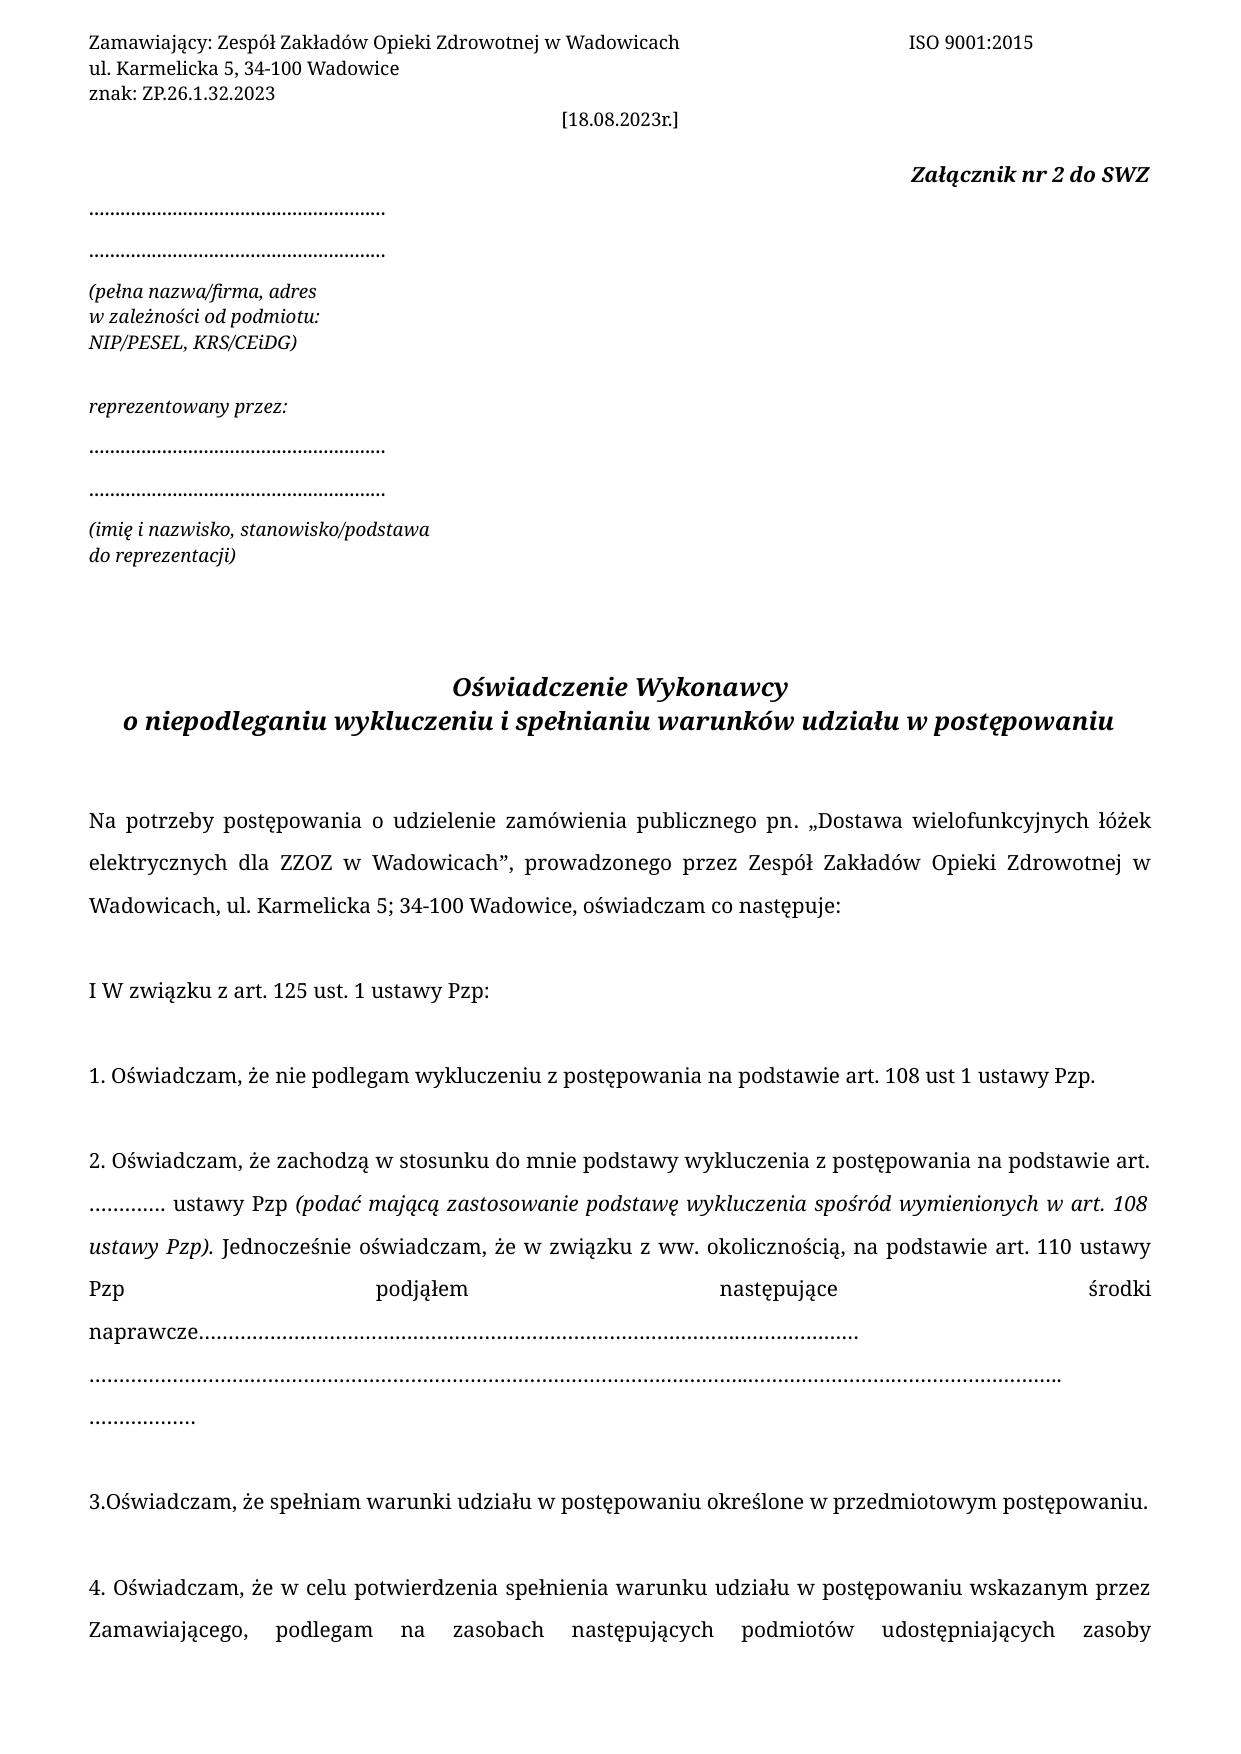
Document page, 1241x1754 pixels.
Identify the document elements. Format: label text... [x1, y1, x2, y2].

text ......................................................... [89, 474, 1152, 502]
list I W związku z art. 125 ust. 1 ustawy Pzp: [89, 976, 1152, 1005]
text ……………………………………………………………………………………….………..……………………………………………..……………… [89, 1360, 1152, 1431]
text o niepodleganiu wykluczeniu i spełnianiu warunków udziału w postępowaniu [89, 704, 1152, 738]
text reprezentowany przez: [89, 393, 1152, 418]
text ......................................................... [89, 193, 1152, 221]
text 2. Oświadczam, że zachodzą w stosunku do mnie podstawy wykluczenia z postępowania na podstawie art. …………. ustawy Pzp (podać mającą zastosowanie podstawę wykluczenia spośród wymienionych w art. 108 ustawy Pzp). Jednocześnie oświadczam, że w związku z ww. okolicznością, na podstawie art. 110 ustawy Pzp podjąłem następujące środki naprawcze………………………………………………………………………………………………… [89, 1147, 1152, 1346]
text NIP/PESEL, KRS/CEiDG) [89, 329, 1152, 355]
text do reprezentacji) [89, 542, 1152, 567]
text ......................................................... [89, 431, 1152, 460]
text Oświadczenie Wykonawcy [89, 669, 1152, 704]
text (pełna nazwa/firma, adres [89, 278, 1152, 304]
subtitle Załącznik nr 2 do SWZ [89, 160, 1152, 189]
text (imię i nazwisko, stanowisko/podstawa [89, 516, 1152, 542]
text ......................................................... [89, 236, 1152, 264]
text w zależności od podmiotu: [89, 304, 1152, 329]
text Na potrzeby postępowania o udzielenie zamówienia publicznego pn. „Dostawa wielofunkcyjnych łóżek elektrycznych dla ZZOZ w Wadowicach”, prowadzonego przez Zespół Zakładów Opieki Zdrowotnej w Wadowicach, ul. Karmelicka 5; 34-100 Wadowice, oświadczam co następuje: [89, 806, 1152, 919]
text 1. Oświadczam, że nie podlegam wykluczeniu z postępowania na podstawie art. 108 ust 1 ustawy Pzp. [89, 1061, 1152, 1090]
text 3.Oświadczam, że spełniam warunki udziału w postępowaniu określone w przedmiotowym postępowaniu. [89, 1487, 1152, 1516]
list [89, 1573, 1152, 1644]
